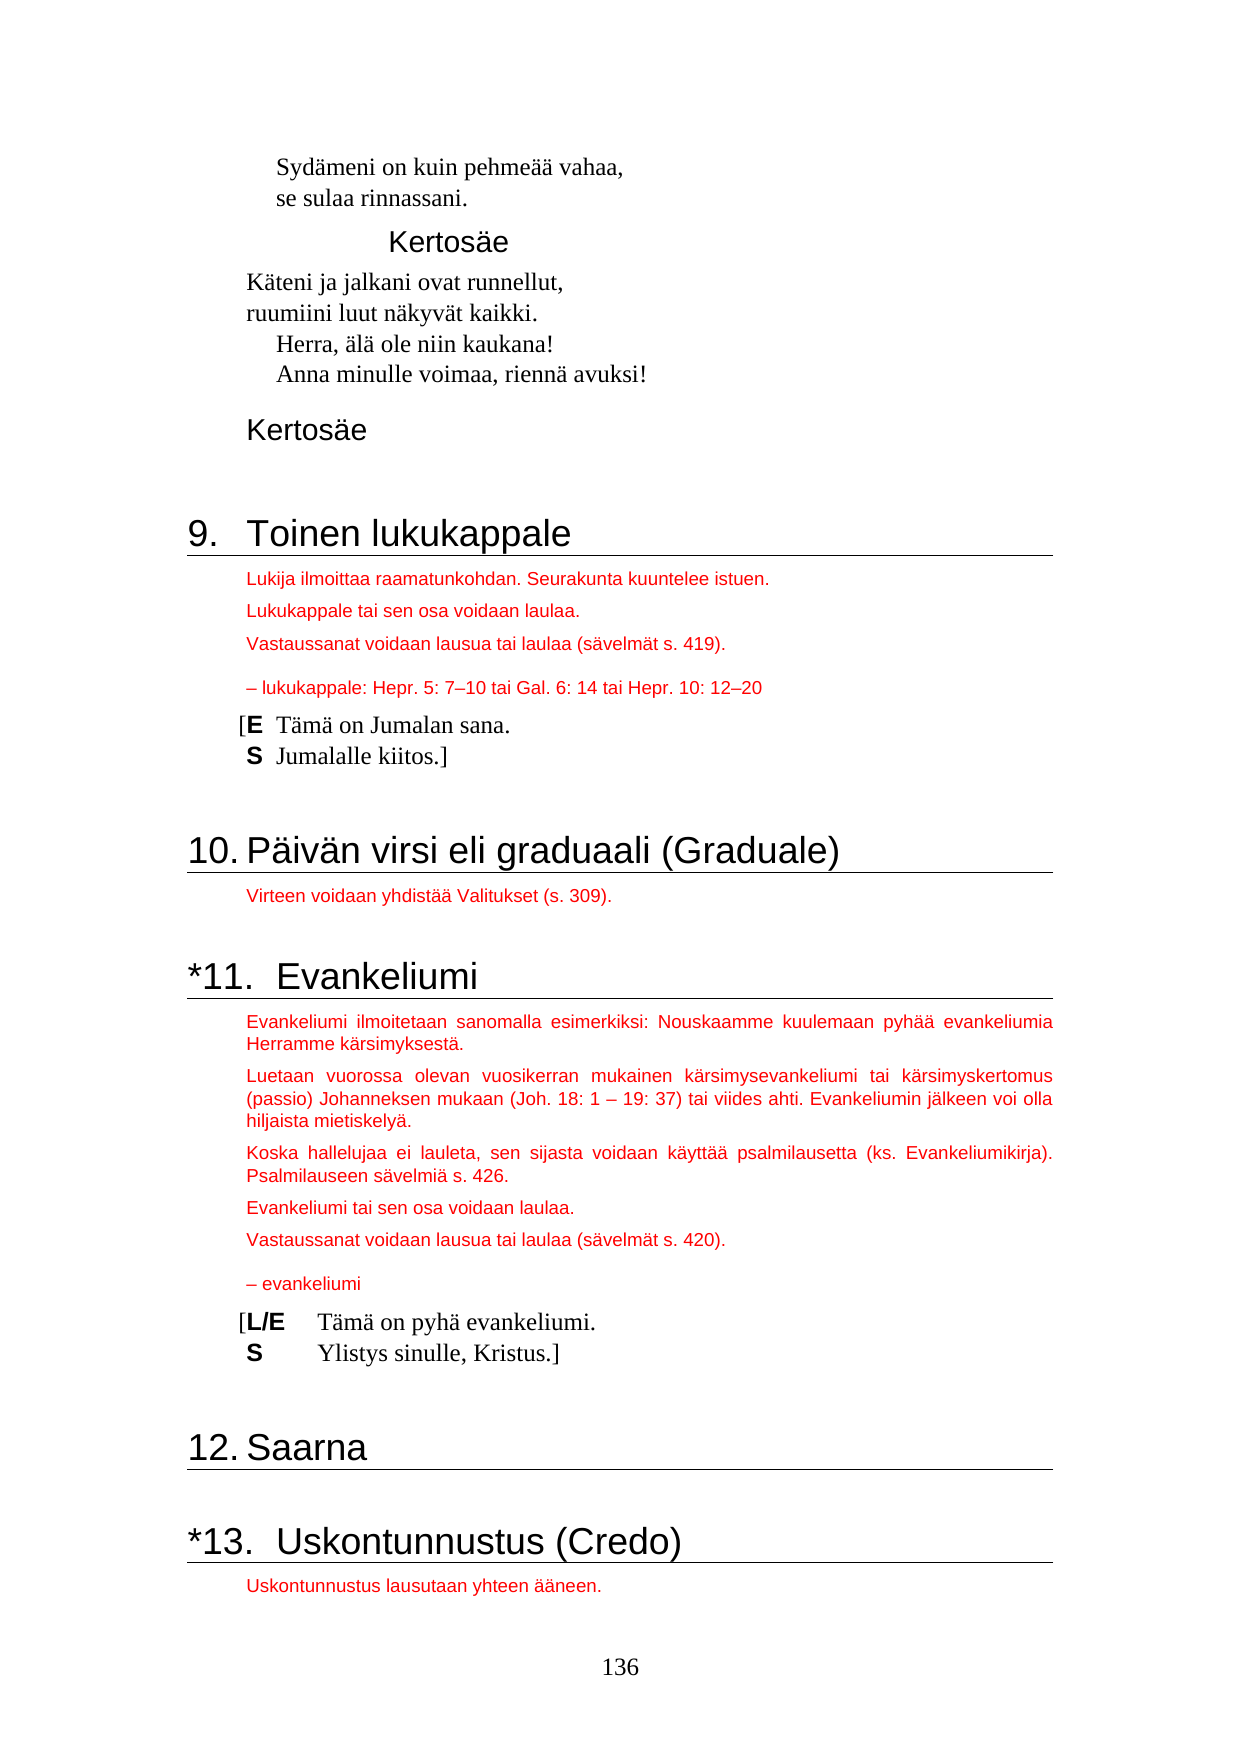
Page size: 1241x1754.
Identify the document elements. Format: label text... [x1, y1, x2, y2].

text Sydämeni on kuin pehmeää vahaa, [246, 150, 1053, 181]
text Kertosäe [246, 412, 1053, 447]
text 10. Päivän virsi eli graduaali (Graduale) [187, 829, 1053, 872]
text se sulaa rinnassani. [246, 181, 1053, 212]
text Kertosäe [246, 224, 1053, 259]
text Koska hallelujaa ei lauleta, sen sijasta voidaan käyttää psalmilausetta (ks. Evankeliumikirja). Psalmilauseen sävelmiä s. 426. [246, 1141, 1053, 1186]
text [E Tämä on Jumalan sana. [238, 708, 1053, 739]
text [L/E Tämä on pyhä evankeliumi. [238, 1305, 1053, 1336]
text 9. Toinen lukukappale [187, 512, 1053, 555]
text Luetaan vuorossa olevan vuosikerran mukainen kärsimysevankeliumi tai kärsimyskertomus (passio) Johanneksen mukaan (Joh. 18: 1 – 19: 37) tai viides ahti. Evankeliumin jälkeen voi olla hiljaista mietiskelyä. [246, 1064, 1053, 1131]
subtitle *13. Uskontunnustus (Credo) [187, 1516, 1053, 1562]
text – evankeliumi [246, 1272, 1053, 1295]
text ruumiini luut näkyvät kaikki. [246, 296, 1053, 327]
text Virteen voidaan yhdistää Valitukset (s. 309). [246, 884, 1053, 906]
text Lukija ilmoittaa raamatunkohdan. Seurakunta kuuntelee istuen. [246, 567, 1053, 589]
text Anna minulle voimaa, riennä avuksi! [246, 357, 1053, 388]
text – lukukappale: Hepr. 5: 7–10 tai Gal. 6: 14 tai Hepr. 10: 12–20 [246, 676, 1053, 698]
text Herra, älä ole niin kaukana! [246, 327, 1053, 357]
text 12. Saarna [187, 1425, 1053, 1469]
text Vastaussanat voidaan lausua tai laulaa (sävelmät s. 419). [246, 632, 1053, 654]
text Evankeliumi ilmoitetaan sanomalla esimerkiksi: Nouskaamme kuulemaan pyhää evankeliumia Herramme kärsimyksestä. [246, 1010, 1053, 1054]
text S Ylistys sinulle, Kristus.] [246, 1336, 1053, 1366]
text Uskontunnustus lausutaan yhteen ääneen. [246, 1574, 1053, 1597]
subtitle *11. Evankeliumi [187, 952, 1053, 998]
text Käteni ja jalkani ovat runnellut, [246, 265, 1053, 296]
text Vastaussanat voidaan lausua tai laulaa (sävelmät s. 420). [246, 1228, 1053, 1251]
text S Jumalalle kiitos.] [246, 739, 1053, 770]
text Lukukappale tai sen osa voidaan laulaa. [246, 599, 1053, 622]
text Evankeliumi tai sen osa voidaan laulaa. [246, 1196, 1053, 1218]
